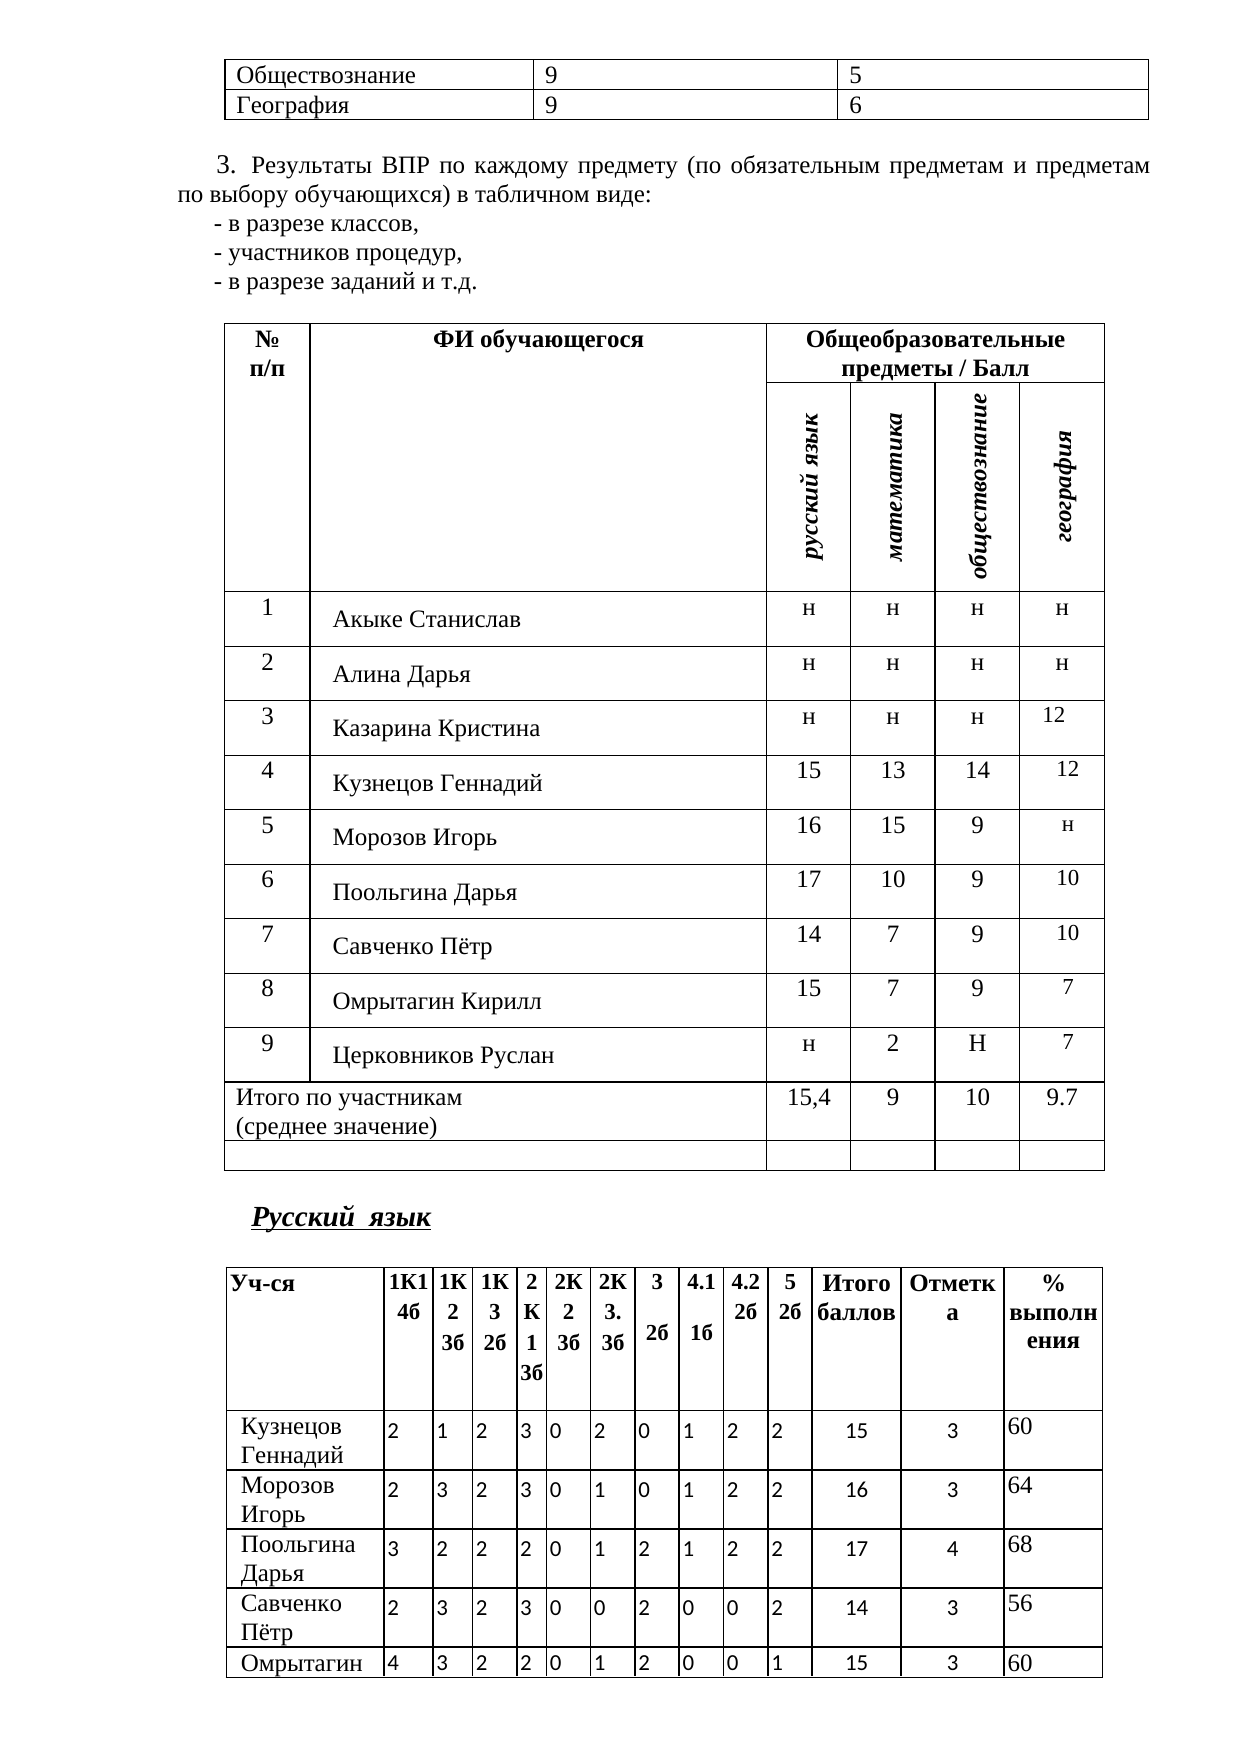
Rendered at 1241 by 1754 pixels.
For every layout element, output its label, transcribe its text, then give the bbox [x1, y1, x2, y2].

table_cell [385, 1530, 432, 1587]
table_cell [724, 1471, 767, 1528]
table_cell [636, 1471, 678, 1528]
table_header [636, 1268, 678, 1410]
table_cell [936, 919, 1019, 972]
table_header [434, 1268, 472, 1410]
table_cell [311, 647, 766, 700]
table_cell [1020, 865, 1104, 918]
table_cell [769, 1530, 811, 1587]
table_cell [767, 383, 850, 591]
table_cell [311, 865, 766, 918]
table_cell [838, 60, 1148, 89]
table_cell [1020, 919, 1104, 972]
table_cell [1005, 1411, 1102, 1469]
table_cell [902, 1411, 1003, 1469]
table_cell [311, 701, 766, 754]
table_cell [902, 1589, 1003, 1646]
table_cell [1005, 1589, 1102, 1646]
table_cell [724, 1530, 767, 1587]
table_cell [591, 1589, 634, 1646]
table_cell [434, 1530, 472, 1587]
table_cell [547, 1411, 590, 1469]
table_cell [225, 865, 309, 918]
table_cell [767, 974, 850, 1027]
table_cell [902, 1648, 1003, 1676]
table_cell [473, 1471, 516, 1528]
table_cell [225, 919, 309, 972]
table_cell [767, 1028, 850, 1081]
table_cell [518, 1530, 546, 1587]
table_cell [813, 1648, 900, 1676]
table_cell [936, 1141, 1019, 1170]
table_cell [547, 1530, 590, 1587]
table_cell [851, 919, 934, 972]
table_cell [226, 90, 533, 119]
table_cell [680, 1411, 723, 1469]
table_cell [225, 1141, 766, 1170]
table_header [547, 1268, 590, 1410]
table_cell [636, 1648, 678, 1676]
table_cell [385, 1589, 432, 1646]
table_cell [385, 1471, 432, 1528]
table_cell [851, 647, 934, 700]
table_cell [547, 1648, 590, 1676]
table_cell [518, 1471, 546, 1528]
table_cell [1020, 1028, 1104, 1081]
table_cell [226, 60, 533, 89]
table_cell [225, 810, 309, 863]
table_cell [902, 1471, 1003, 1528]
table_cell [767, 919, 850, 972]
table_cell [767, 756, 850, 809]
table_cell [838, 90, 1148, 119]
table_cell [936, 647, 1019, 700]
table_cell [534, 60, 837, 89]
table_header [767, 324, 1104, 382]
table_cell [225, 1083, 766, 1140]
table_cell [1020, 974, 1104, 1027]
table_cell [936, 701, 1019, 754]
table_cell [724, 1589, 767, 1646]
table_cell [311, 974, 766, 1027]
text - в разрезе классов, [177, 208, 1152, 237]
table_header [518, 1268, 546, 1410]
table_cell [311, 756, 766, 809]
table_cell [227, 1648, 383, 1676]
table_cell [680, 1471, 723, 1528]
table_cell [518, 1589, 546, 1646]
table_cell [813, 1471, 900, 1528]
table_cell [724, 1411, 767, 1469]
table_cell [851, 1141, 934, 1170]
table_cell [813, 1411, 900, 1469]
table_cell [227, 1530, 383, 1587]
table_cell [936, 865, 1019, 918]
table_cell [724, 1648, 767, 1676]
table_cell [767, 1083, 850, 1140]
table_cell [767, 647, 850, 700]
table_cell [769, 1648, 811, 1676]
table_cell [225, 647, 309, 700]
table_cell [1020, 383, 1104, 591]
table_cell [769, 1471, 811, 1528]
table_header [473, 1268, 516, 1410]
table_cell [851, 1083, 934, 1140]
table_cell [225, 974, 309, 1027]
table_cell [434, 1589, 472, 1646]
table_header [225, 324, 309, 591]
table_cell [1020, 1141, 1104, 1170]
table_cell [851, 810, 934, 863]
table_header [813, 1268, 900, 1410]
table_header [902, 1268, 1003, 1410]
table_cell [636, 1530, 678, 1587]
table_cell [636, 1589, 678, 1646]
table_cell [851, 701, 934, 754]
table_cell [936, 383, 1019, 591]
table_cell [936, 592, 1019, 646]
list Результаты ВПР по каждому предмету (по обязательным предметам и предметам по выбору обучающихся) в табличном виде: [177, 148, 1152, 208]
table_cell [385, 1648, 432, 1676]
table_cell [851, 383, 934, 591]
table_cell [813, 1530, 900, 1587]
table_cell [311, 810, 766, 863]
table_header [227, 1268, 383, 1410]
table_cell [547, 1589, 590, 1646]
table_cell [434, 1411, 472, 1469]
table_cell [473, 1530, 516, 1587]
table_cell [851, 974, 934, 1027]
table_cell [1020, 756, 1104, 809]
text Русский язык [177, 1199, 1152, 1233]
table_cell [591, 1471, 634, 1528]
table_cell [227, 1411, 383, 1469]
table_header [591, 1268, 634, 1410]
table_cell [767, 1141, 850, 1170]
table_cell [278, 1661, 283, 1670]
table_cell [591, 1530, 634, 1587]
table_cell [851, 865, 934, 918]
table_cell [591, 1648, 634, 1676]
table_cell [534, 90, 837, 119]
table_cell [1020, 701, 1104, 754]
text - участников процедур, [177, 237, 1152, 266]
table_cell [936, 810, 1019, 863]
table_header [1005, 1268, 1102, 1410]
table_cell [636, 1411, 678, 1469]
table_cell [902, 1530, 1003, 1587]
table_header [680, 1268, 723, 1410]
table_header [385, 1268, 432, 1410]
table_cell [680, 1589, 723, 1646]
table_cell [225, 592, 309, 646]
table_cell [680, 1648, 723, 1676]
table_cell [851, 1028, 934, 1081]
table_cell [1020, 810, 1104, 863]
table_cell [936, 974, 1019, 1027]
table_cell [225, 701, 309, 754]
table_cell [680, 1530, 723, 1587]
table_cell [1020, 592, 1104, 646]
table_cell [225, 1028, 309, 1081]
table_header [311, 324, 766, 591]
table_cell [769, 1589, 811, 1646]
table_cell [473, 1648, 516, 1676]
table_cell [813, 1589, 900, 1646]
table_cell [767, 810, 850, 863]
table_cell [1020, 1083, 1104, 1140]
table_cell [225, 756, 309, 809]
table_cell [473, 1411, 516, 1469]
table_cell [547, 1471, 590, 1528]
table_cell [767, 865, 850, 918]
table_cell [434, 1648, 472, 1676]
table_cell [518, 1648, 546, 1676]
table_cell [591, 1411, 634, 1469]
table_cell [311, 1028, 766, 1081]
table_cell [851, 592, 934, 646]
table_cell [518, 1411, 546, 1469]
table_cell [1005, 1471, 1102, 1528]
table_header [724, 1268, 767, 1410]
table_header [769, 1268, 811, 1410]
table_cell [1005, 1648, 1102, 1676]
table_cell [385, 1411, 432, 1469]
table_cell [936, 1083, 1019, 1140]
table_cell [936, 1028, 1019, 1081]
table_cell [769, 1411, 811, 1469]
text - в разрезе заданий и т.д. [177, 266, 1152, 294]
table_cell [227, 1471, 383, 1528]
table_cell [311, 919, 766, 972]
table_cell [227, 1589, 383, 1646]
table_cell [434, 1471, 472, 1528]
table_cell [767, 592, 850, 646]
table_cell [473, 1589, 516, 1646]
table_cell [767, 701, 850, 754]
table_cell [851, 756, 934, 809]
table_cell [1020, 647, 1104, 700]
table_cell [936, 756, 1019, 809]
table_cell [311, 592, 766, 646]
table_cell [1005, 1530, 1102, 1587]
